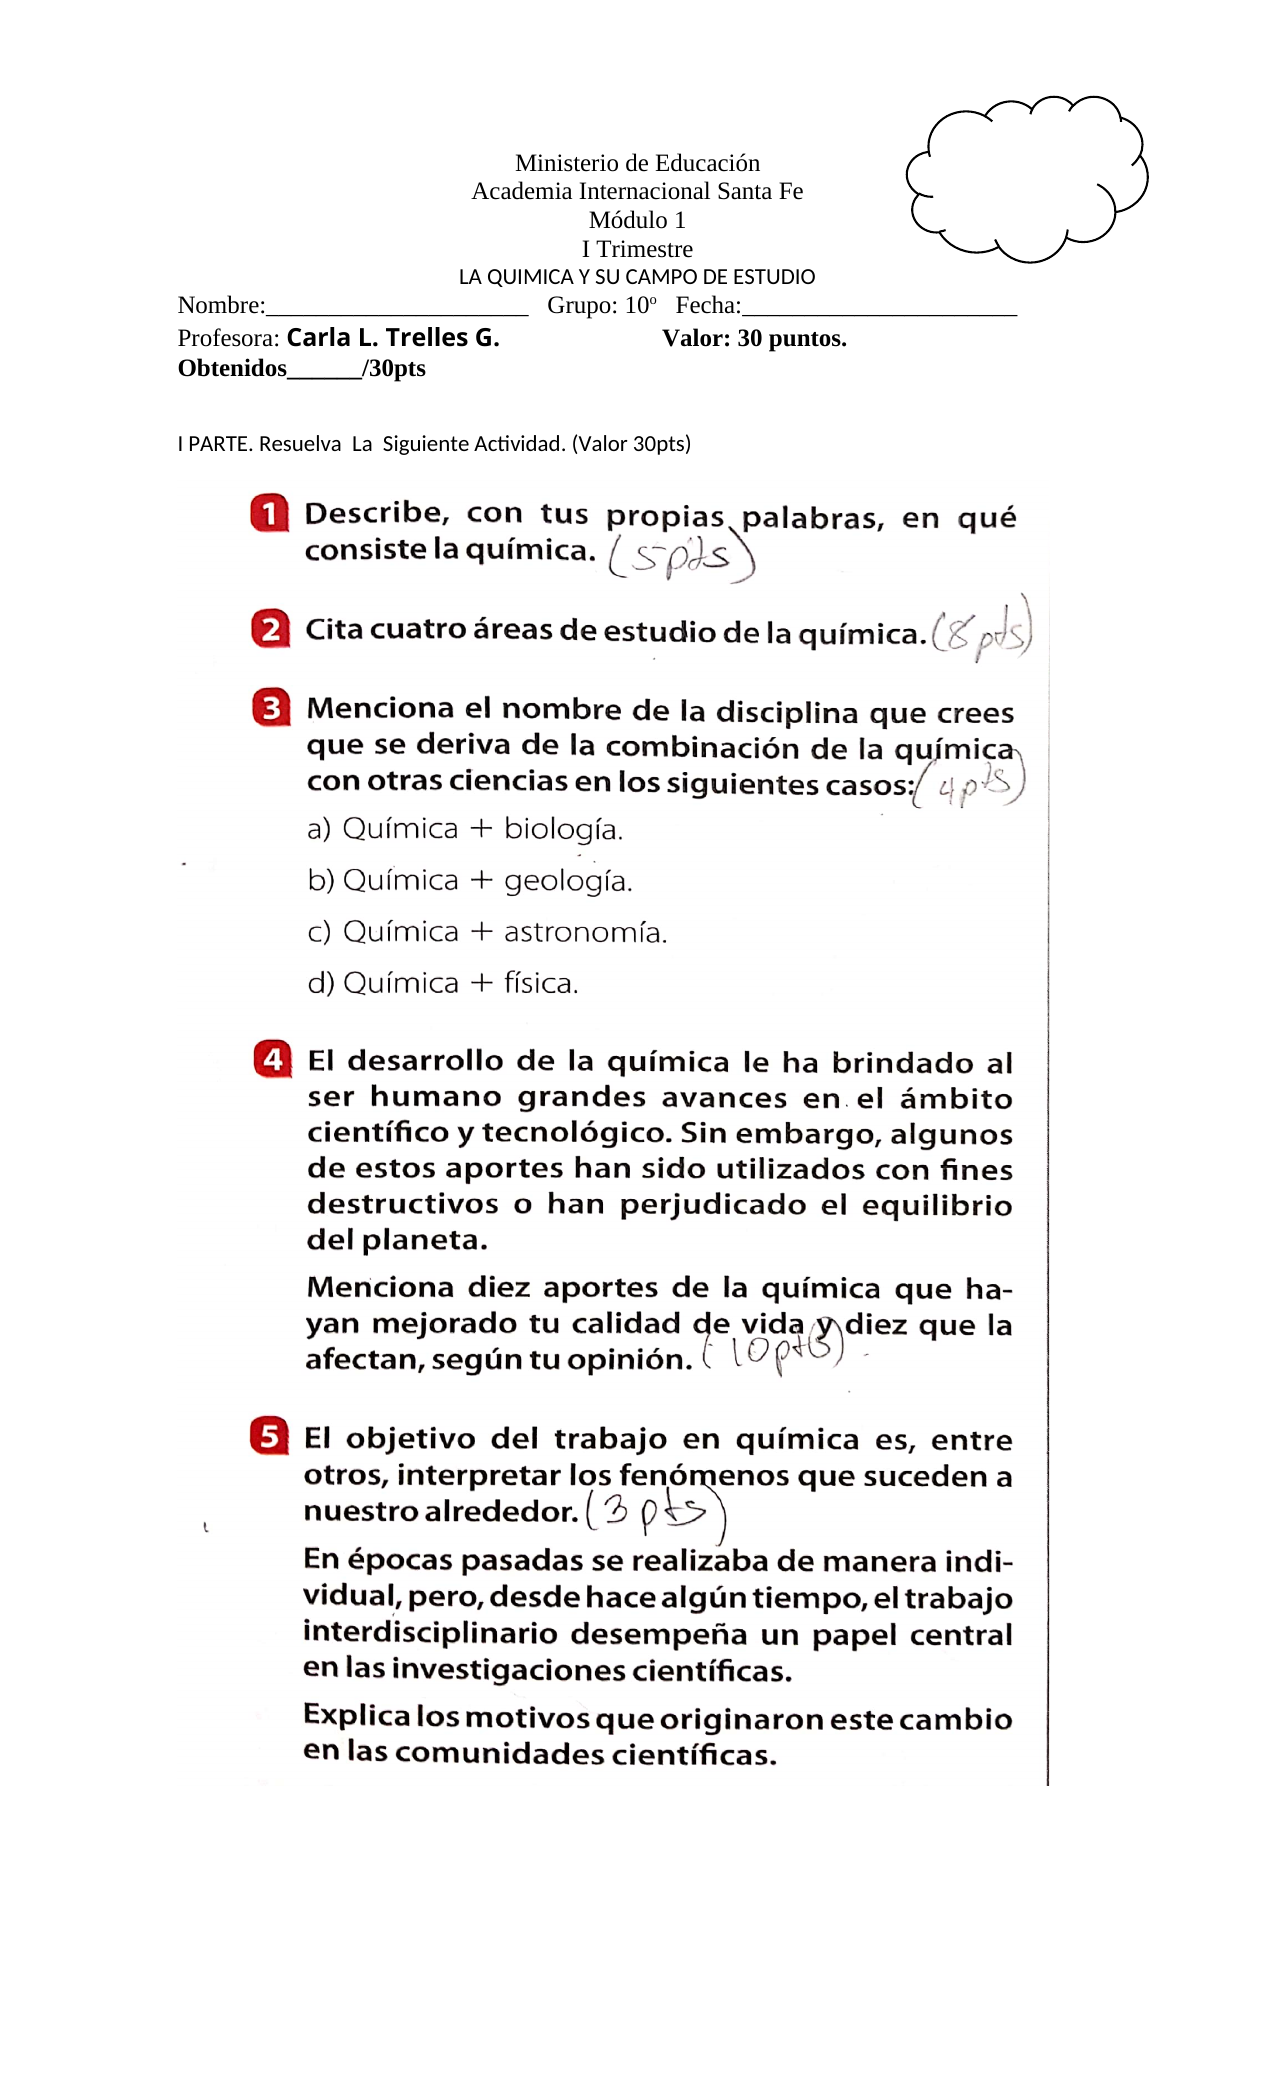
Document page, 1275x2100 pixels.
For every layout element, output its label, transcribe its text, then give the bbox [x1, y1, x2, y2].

text Academia Internacional Santa Fe [177, 176, 916, 205]
text I PARTE. Resuelva La Siguiente Actividad. (Valor 30pts) [177, 429, 1098, 457]
picture [177, 476, 1050, 1786]
text Nombre:_____________________ Grupo: 10o Fecha:______________________ [177, 291, 1098, 319]
text Profesora: Carla L. Trelles G. Valor: 30 puntos. Obtenidos______/30pts [177, 319, 1098, 382]
text Ministerio de Educación [177, 148, 927, 176]
text Módulo 1 [177, 205, 931, 234]
text I Trimestre [1042, 240, 1098, 263]
text LA QUIMICA Y SU CAMPO DE ESTUDIO [177, 263, 1098, 291]
text I Trimestre [177, 234, 1018, 263]
